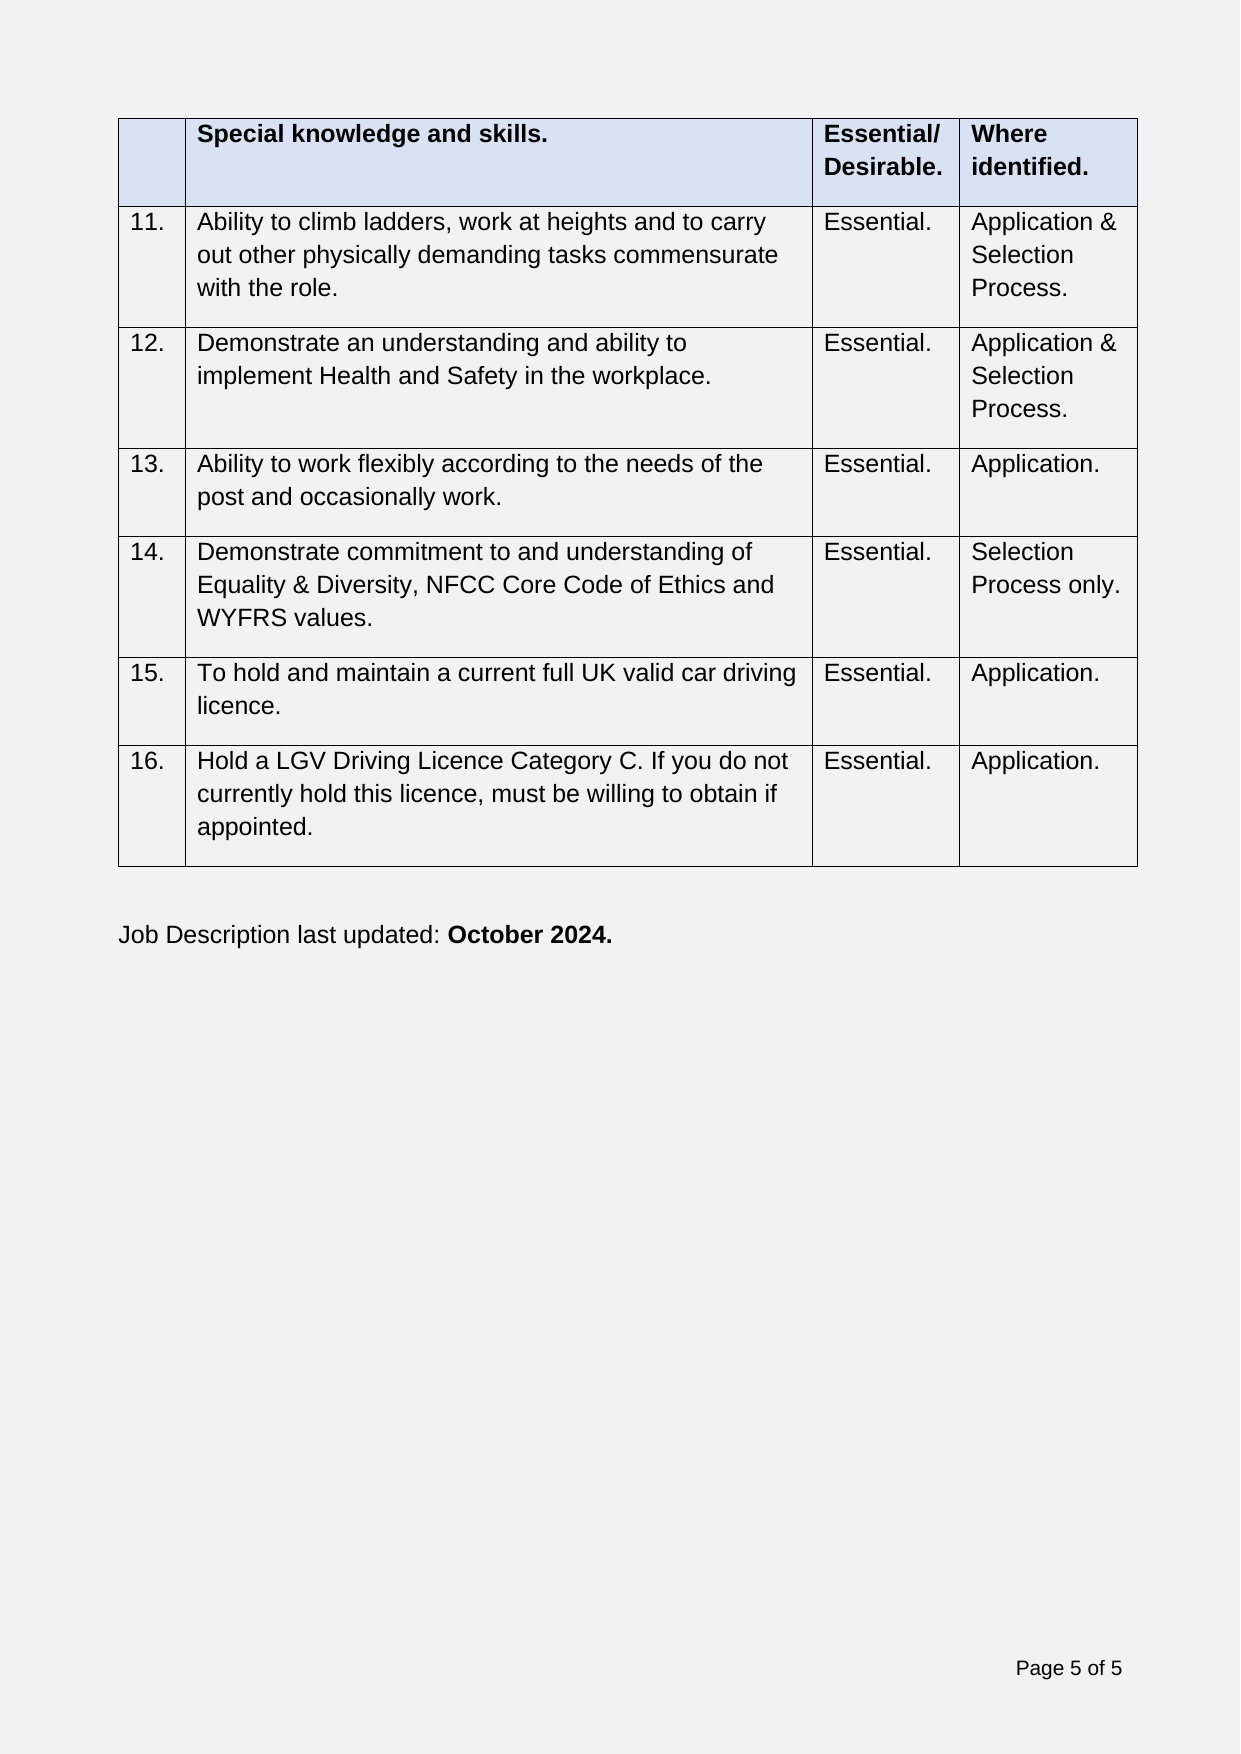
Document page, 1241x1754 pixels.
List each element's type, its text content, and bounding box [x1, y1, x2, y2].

table_cell Demonstrate commitment to and understanding of Equality & Diversity, NFCC Core Code of Ethics and WYFRS values. [186, 537, 812, 657]
table_cell [119, 658, 185, 745]
table_cell Essential. [813, 658, 959, 745]
table_cell To hold and maintain a current full UK valid car driving licence. [186, 658, 812, 745]
table_cell [119, 328, 185, 448]
table_cell Application. [960, 658, 1137, 745]
table_header Special knowledge and skills. [186, 119, 812, 206]
table_cell Ability to climb ladders, work at heights and to carry out other physically demanding tasks commensurate with the role. [186, 207, 812, 327]
table_cell Essential. [813, 449, 959, 536]
table_cell Essential. [813, 746, 959, 866]
table_cell Application. [960, 746, 1137, 866]
table_cell Demonstrate an understanding and ability to implement Health and Safety in the workplace. [186, 328, 812, 448]
table_cell Essential. [813, 328, 959, 448]
table_cell Application & Selection Process. [960, 207, 1137, 327]
table_cell Essential. [813, 537, 959, 657]
table_cell Selection Process only. [960, 537, 1137, 657]
table_cell [119, 449, 185, 536]
table_cell Application & Selection Process. [960, 328, 1137, 448]
table_cell [119, 537, 185, 657]
table_cell [119, 746, 185, 866]
table_cell Application. [960, 449, 1137, 536]
table_cell [119, 207, 185, 327]
table_header [119, 119, 185, 206]
table_cell Ability to work flexibly according to the needs of the post and occasionally work. [186, 449, 812, 536]
table_header Where identified. [960, 119, 1137, 206]
table_header Essential/Desirable. [813, 119, 959, 206]
table_cell Hold a LGV Driving Licence Category C. If you do not currently hold this licence, must be willing to obtain if appointed. [186, 746, 812, 866]
table_cell Essential. [813, 207, 959, 327]
text Job Description last updated: October 2024. [118, 921, 1122, 949]
